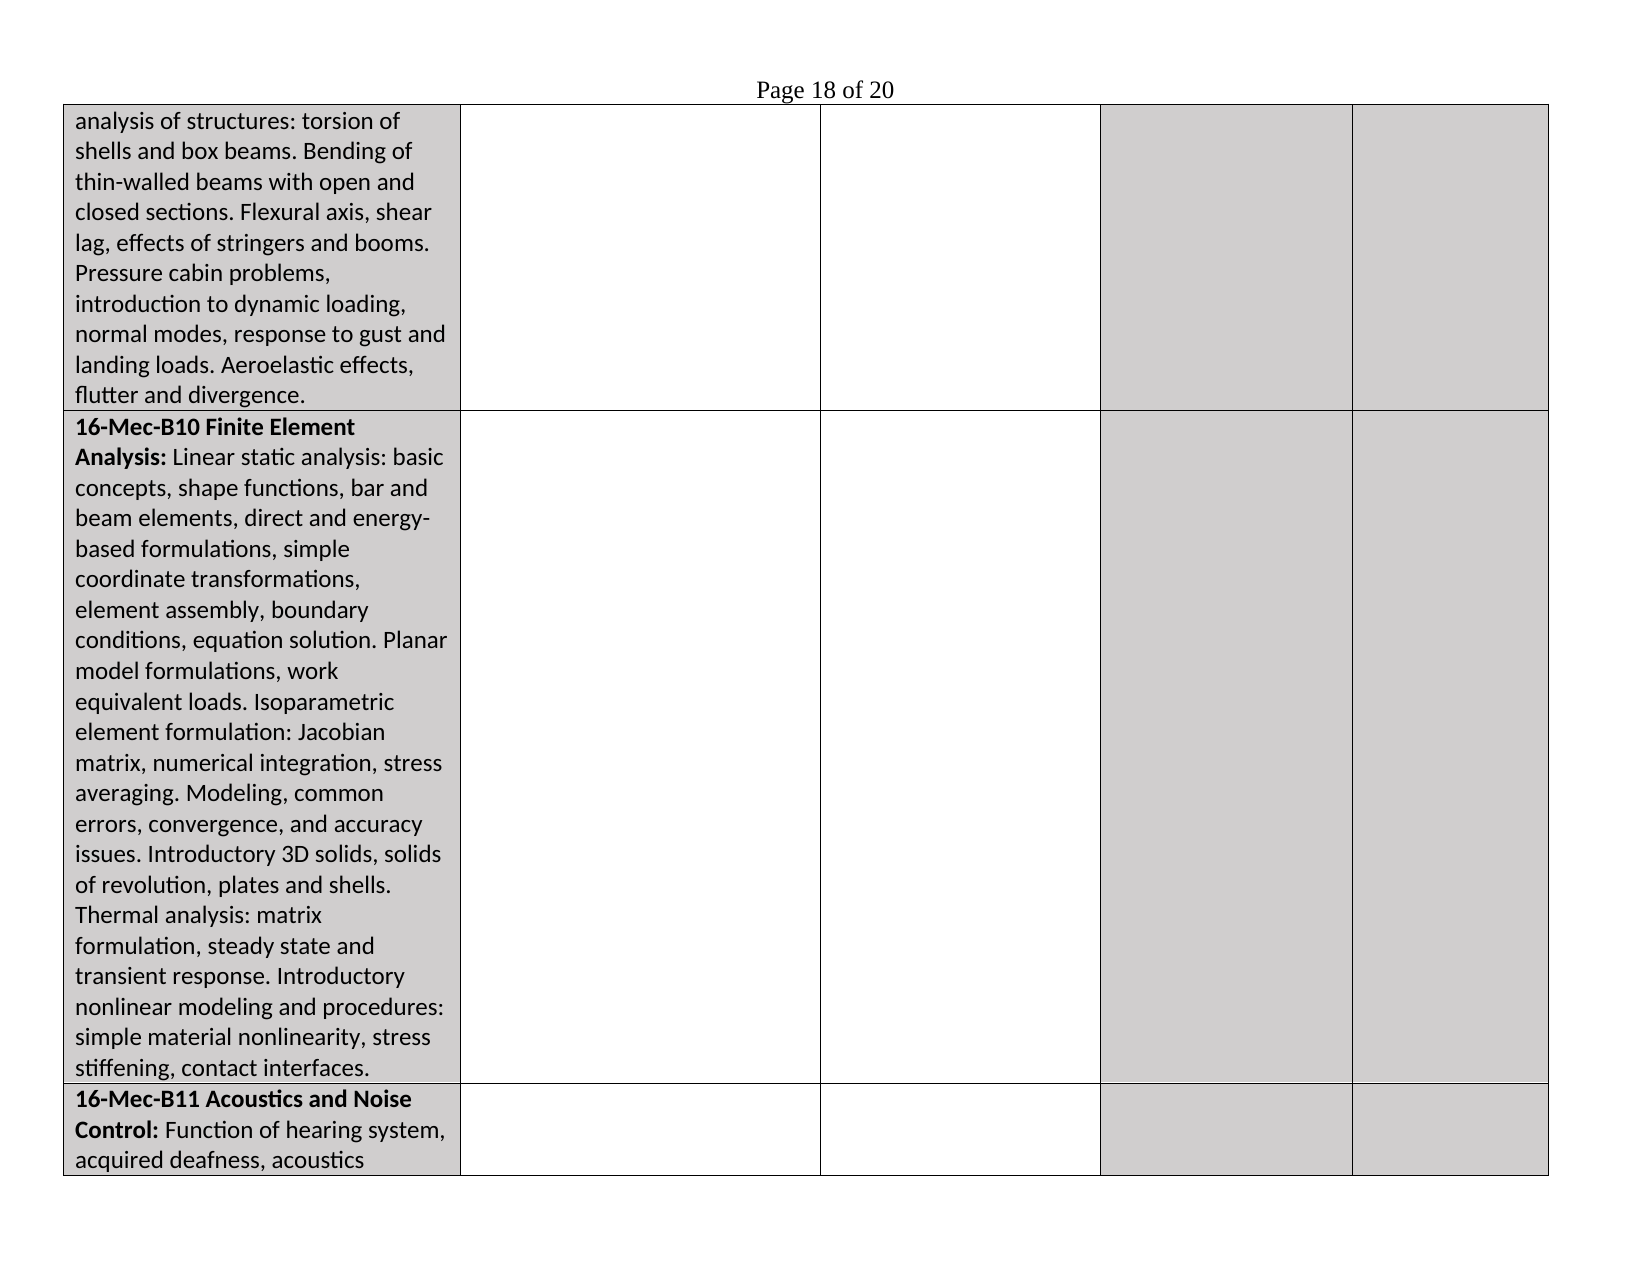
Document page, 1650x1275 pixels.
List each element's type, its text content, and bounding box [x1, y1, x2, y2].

table_cell [821, 411, 1100, 1082]
table_cell [461, 411, 820, 1082]
table_cell [461, 105, 820, 410]
table_cell [821, 1084, 1100, 1175]
table_cell [1353, 105, 1548, 410]
table_cell [1353, 1084, 1548, 1175]
table_cell [1101, 1084, 1352, 1175]
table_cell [64, 1084, 460, 1175]
table_cell [1101, 411, 1352, 1082]
table_cell [461, 1084, 820, 1175]
table_cell 16-Mec-B10 Finite Element Analysis: Linear static analysis: basic concepts, shape functions, bar and beam elements, direct and energy-based formulations, simple coordinate transformations, element assembly, boundary conditions, equation solution. Planar model formulations, work equivalent loads. Isoparametric element formulation: Jacobian matrix, numerical integration, stress averaging. Modeling, common errors, convergence, and accuracy issues. Introductory 3D solids, solids of revolution, plates and shells. Thermal analysis: matrix formulation, steady state and transient response. Introductory nonlinear modeling and procedures: simple material nonlinearity, stress stiffening, contact interfaces. [64, 411, 460, 1082]
table_cell [1101, 105, 1352, 410]
table_cell [1353, 411, 1548, 1082]
table_cell [821, 105, 1100, 410]
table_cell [64, 105, 460, 410]
